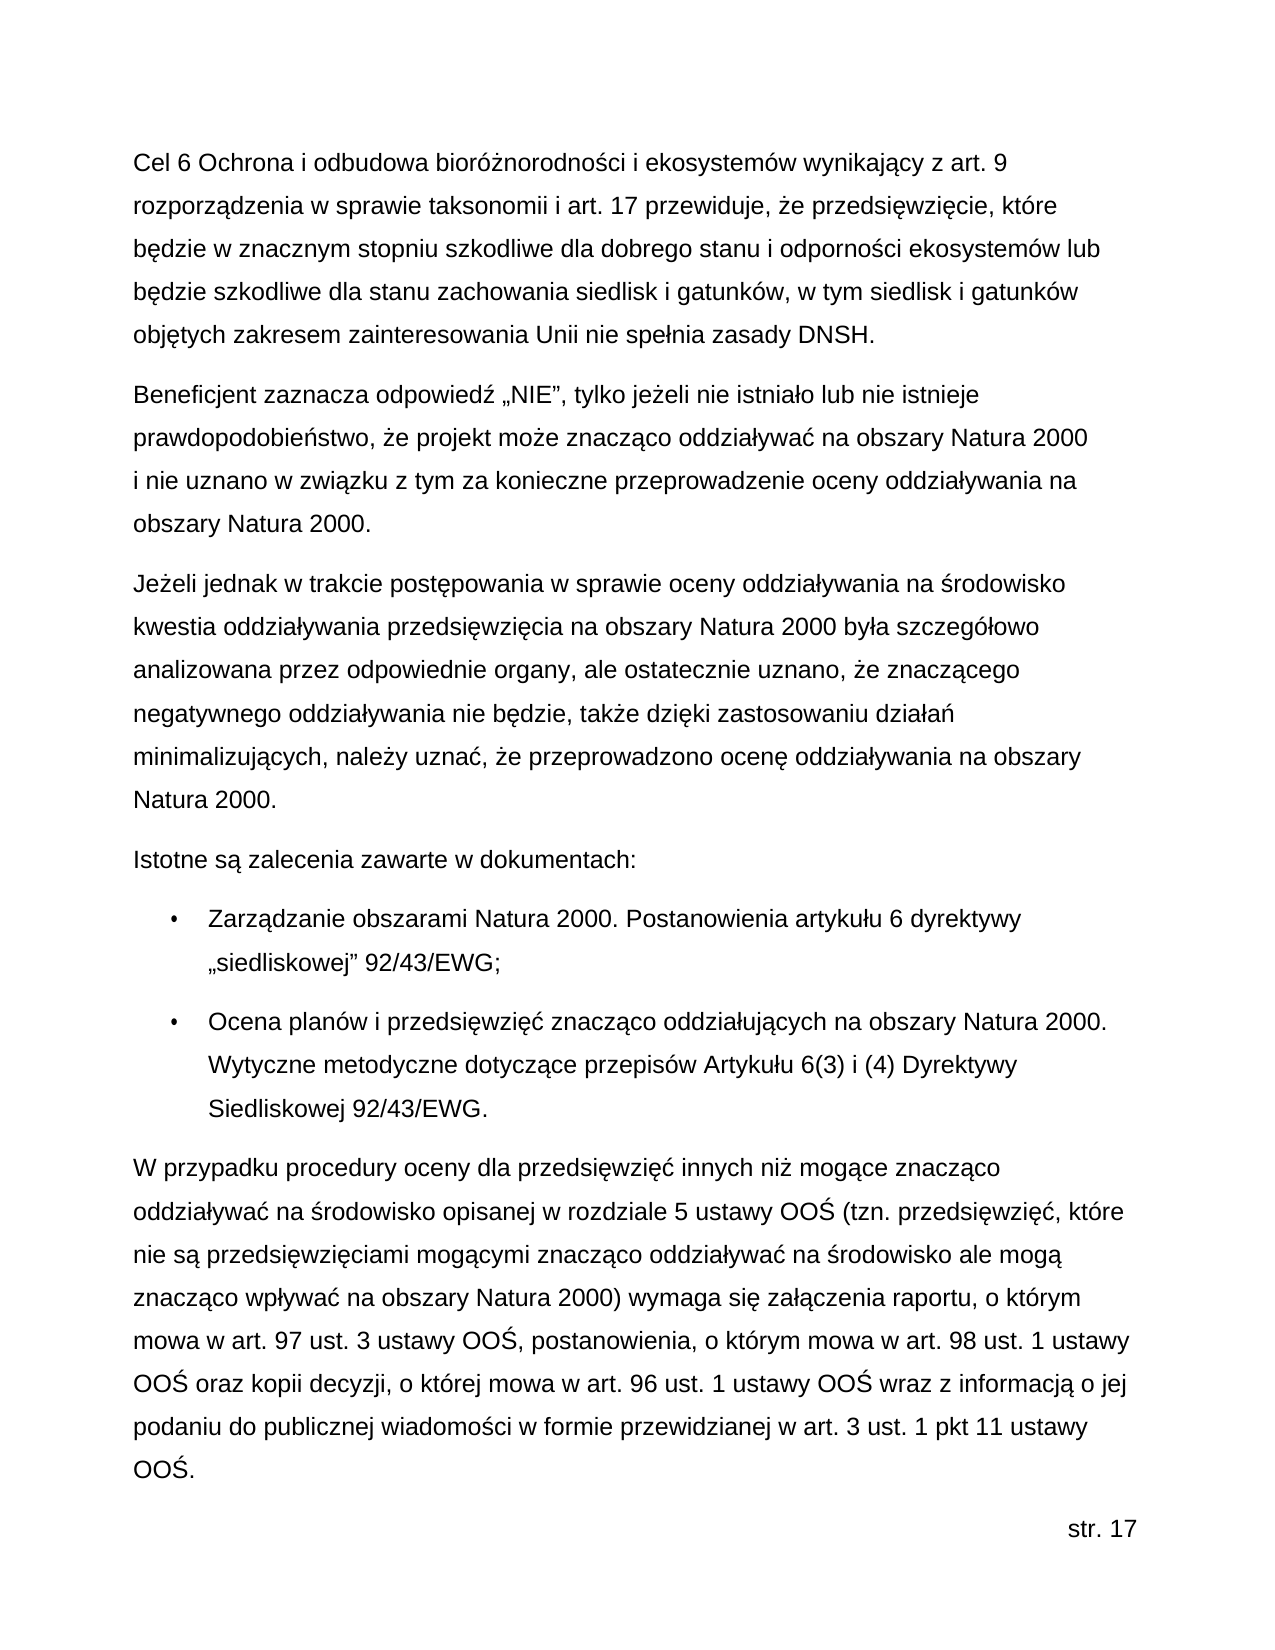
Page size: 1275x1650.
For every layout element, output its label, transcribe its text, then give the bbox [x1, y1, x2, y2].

text W przypadku procedury oceny dla przedsięwzięć innych niż mogące znacząco oddziaływać na środowisko opisanej w rozdziale 5 ustawy OOŚ (tzn. przedsięwzięć, które nie są przedsięwzięciami mogącymi znacząco oddziaływać na środowisko ale mogą znacząco wpływać na obszary Natura 2000) wymaga się załączenia raportu, o którym mowa w art. 97 ust. 3 ustawy OOŚ, postanowienia, o którym mowa w art. 98 ust. 1 ustawy OOŚ oraz kopii decyzji, o której mowa w art. 96 ust. 1 ustawy OOŚ wraz z informacją o jej podaniu do publicznej wiadomości w formie przewidzianej w art. 3 ust. 1 pkt 11 ustawy OOŚ. [133, 1153, 1137, 1484]
text Beneficjent zaznacza odpowiedź „NIE”, tylko jeżeli nie istniało lub nie istnieje prawdopodobieństwo, że projekt może znacząco oddziaływać na obszary Natura 2000 i nie uznano w związku z tym za konieczne przeprowadzenie oceny oddziaływania na obszary Natura 2000. [133, 380, 1137, 538]
list Ocena planów i przedsięwzięć znacząco oddziałujących na obszary Natura 2000. Wytyczne metodyczne dotyczące przepisów Artykułu 6(3) i (4) Dyrektywy Siedliskowej 92/43/EWG. [170, 1007, 1137, 1122]
text Cel 6 Ochrona i odbudowa bioróżnorodności i ekosystemów wynikający z art. 9 rozporządzenia w sprawie taksonomii i art. 17 przewiduje, że przedsięwzięcie, które będzie w znacznym stopniu szkodliwe dla dobrego stanu i odporności ekosystemów lub będzie szkodliwe dla stanu zachowania siedlisk i gatunków, w tym siedlisk i gatunków objętych zakresem zainteresowania Unii nie spełnia zasady DNSH. [133, 148, 1137, 349]
list Zarządzanie obszarami Natura 2000. Postanowienia artykułu 6 dyrektywy „siedliskowej” 92/43/EWG; [170, 904, 1137, 976]
text Jeżeli jednak w trakcie postępowania w sprawie oceny oddziaływania na środowisko kwestia oddziaływania przedsięwzięcia na obszary Natura 2000 była szczegółowo analizowana przez odpowiednie organy, ale ostatecznie uznano, że znaczącego negatywnego oddziaływania nie będzie, także dzięki zastosowaniu działań minimalizujących, należy uznać, że przeprowadzono ocenę oddziaływania na obszary Natura 2000. [133, 569, 1137, 813]
text Istotne są zalecenia zawarte w dokumentach: [133, 844, 1137, 873]
